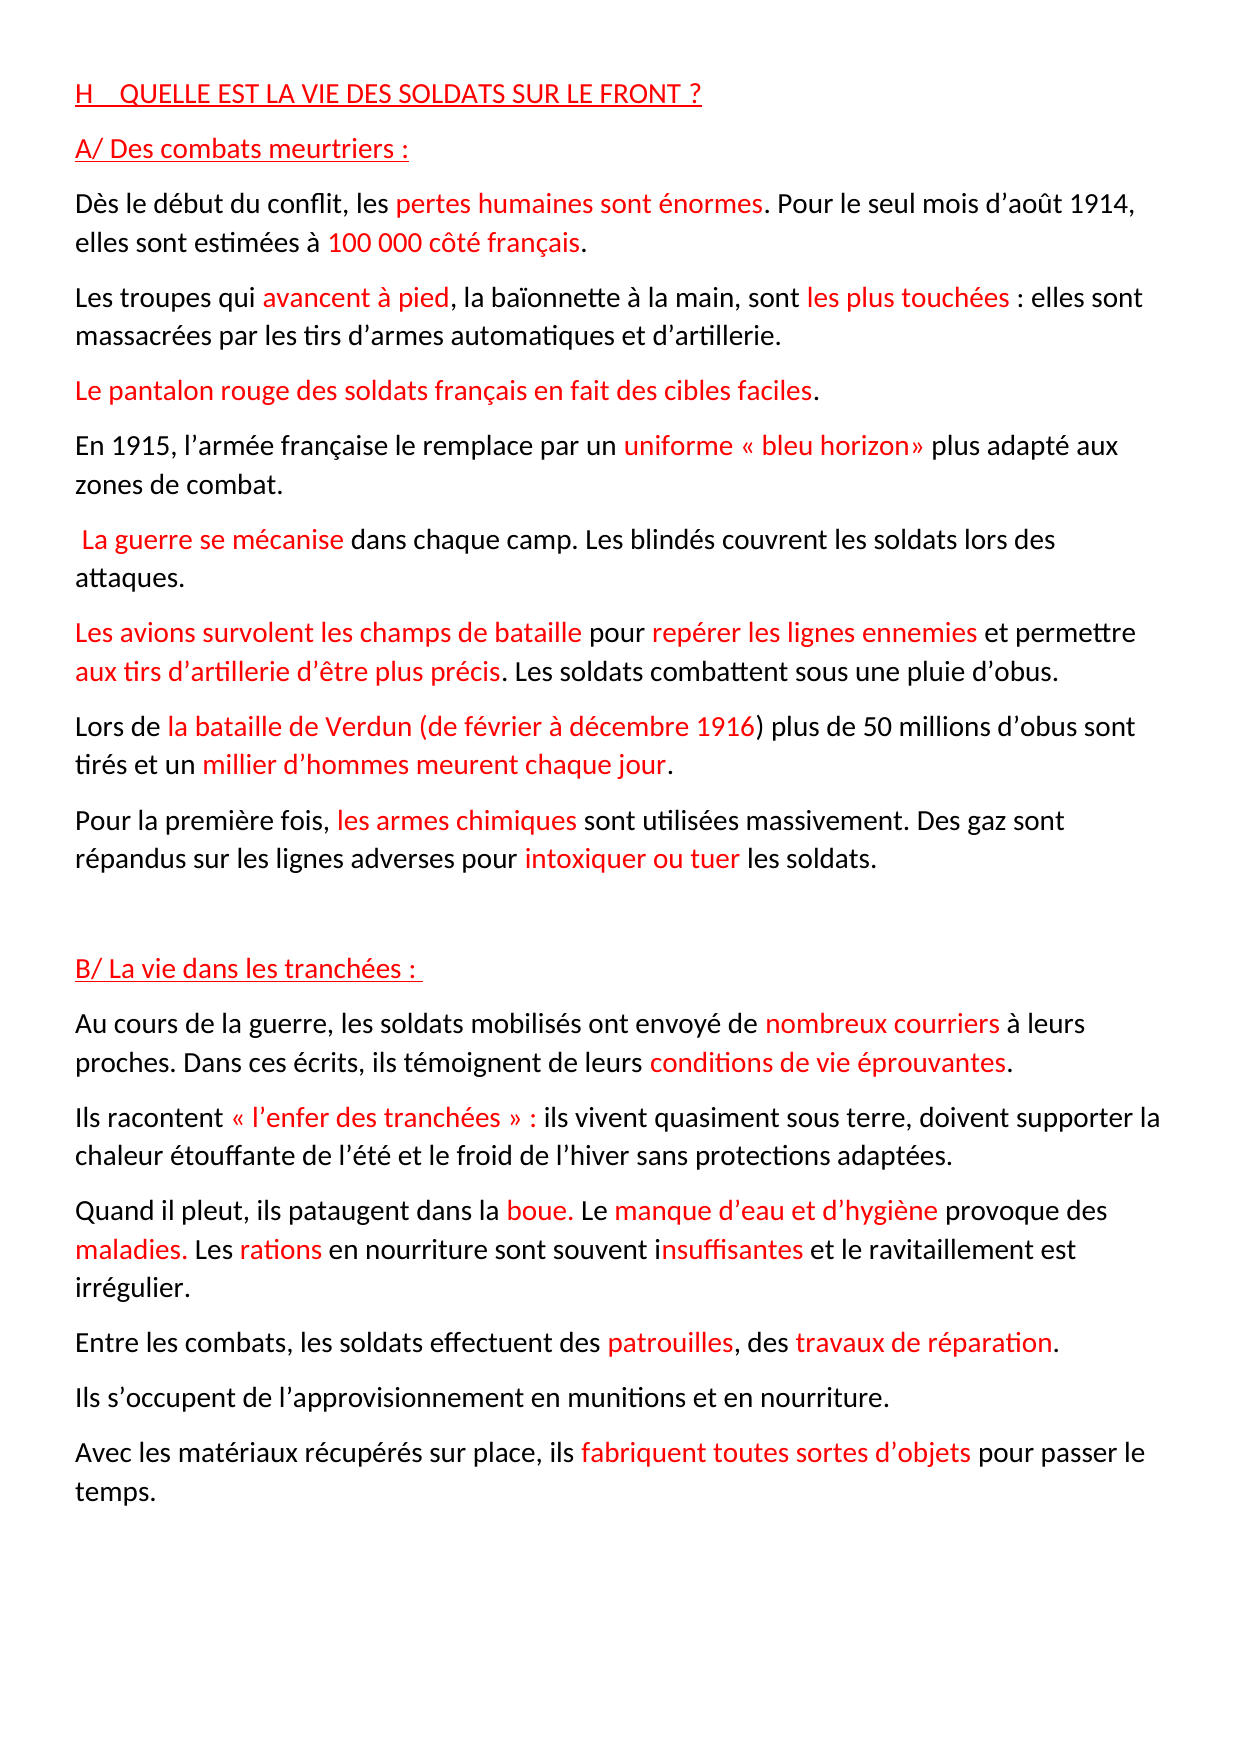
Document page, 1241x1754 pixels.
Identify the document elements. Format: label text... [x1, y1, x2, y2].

text Lors de la bataille de Verdun (de février à décembre 1916) plus de 50 millions d’obus sont tirés et un millier d’hommes meurent chaque jour. [75, 708, 1165, 782]
text Le pantalon rouge des soldats français en fait des cibles faciles. [75, 372, 1165, 408]
text Ils s’occupent de l’approvisionnement en munitions et en nourriture. [75, 1379, 1165, 1415]
text H QUELLE EST LA VIE DES SOLDATS SUR LE FRONT ? [75, 75, 1165, 111]
text Pour la première fois, les armes chimiques sont utilisées massivement. Des gaz sont répandus sur les lignes adverses pour intoxiquer ou tuer les soldats. [75, 802, 1165, 876]
text Entre les combats, les soldats effectuent des patrouilles, des travaux de réparation. [75, 1324, 1165, 1360]
text Les avions survolent les champs de bataille pour repérer les lignes ennemies et permettre aux tirs d’artillerie d’être plus précis. Les soldats combattent sous une pluie d’obus. [75, 614, 1165, 688]
text A/ Des combats meurtriers : [75, 130, 1165, 166]
text B/ La vie dans les tranchées : [75, 950, 1165, 986]
text Les troupes qui avancent à pied, la baïonnette à la main, sont les plus touchées : elles sont massacrées par les tirs d’armes automatiques et d’artillerie. [75, 279, 1165, 353]
text La guerre se mécanise dans chaque camp. Les blindés couvrent les soldats lors des attaques. [75, 521, 1165, 595]
text Avec les matériaux récupérés sur place, ils fabriquent toutes sortes d’objets pour passer le temps. [75, 1434, 1165, 1509]
text Quand il pleut, ils pataugent dans la boue. Le manque d’eau et d’hygiène provoque des maladies. Les rations en nourriture sont souvent insuffisantes et le ravitaillement est irrégulier. [75, 1192, 1165, 1305]
text Ils racontent « l’enfer des tranchées » : ils vivent quasiment sous terre, doivent supporter la chaleur étouffante de l’été et le froid de l’hiver sans protections adaptées. [75, 1099, 1165, 1173]
text Dès le début du conflit, les pertes humaines sont énormes. Pour le seul mois d’août 1914, elles sont estimées à 100 000 côté français. [75, 185, 1165, 259]
text Au cours de la guerre, les soldats mobilisés ont envoyé de nombreux courriers à leurs proches. Dans ces écrits, ils témoignent de leurs conditions de vie éprouvantes. [75, 1005, 1165, 1079]
text En 1915, l’armée française le remplace par un uniforme « bleu horizon» plus adapté aux zones de combat. [75, 427, 1165, 501]
